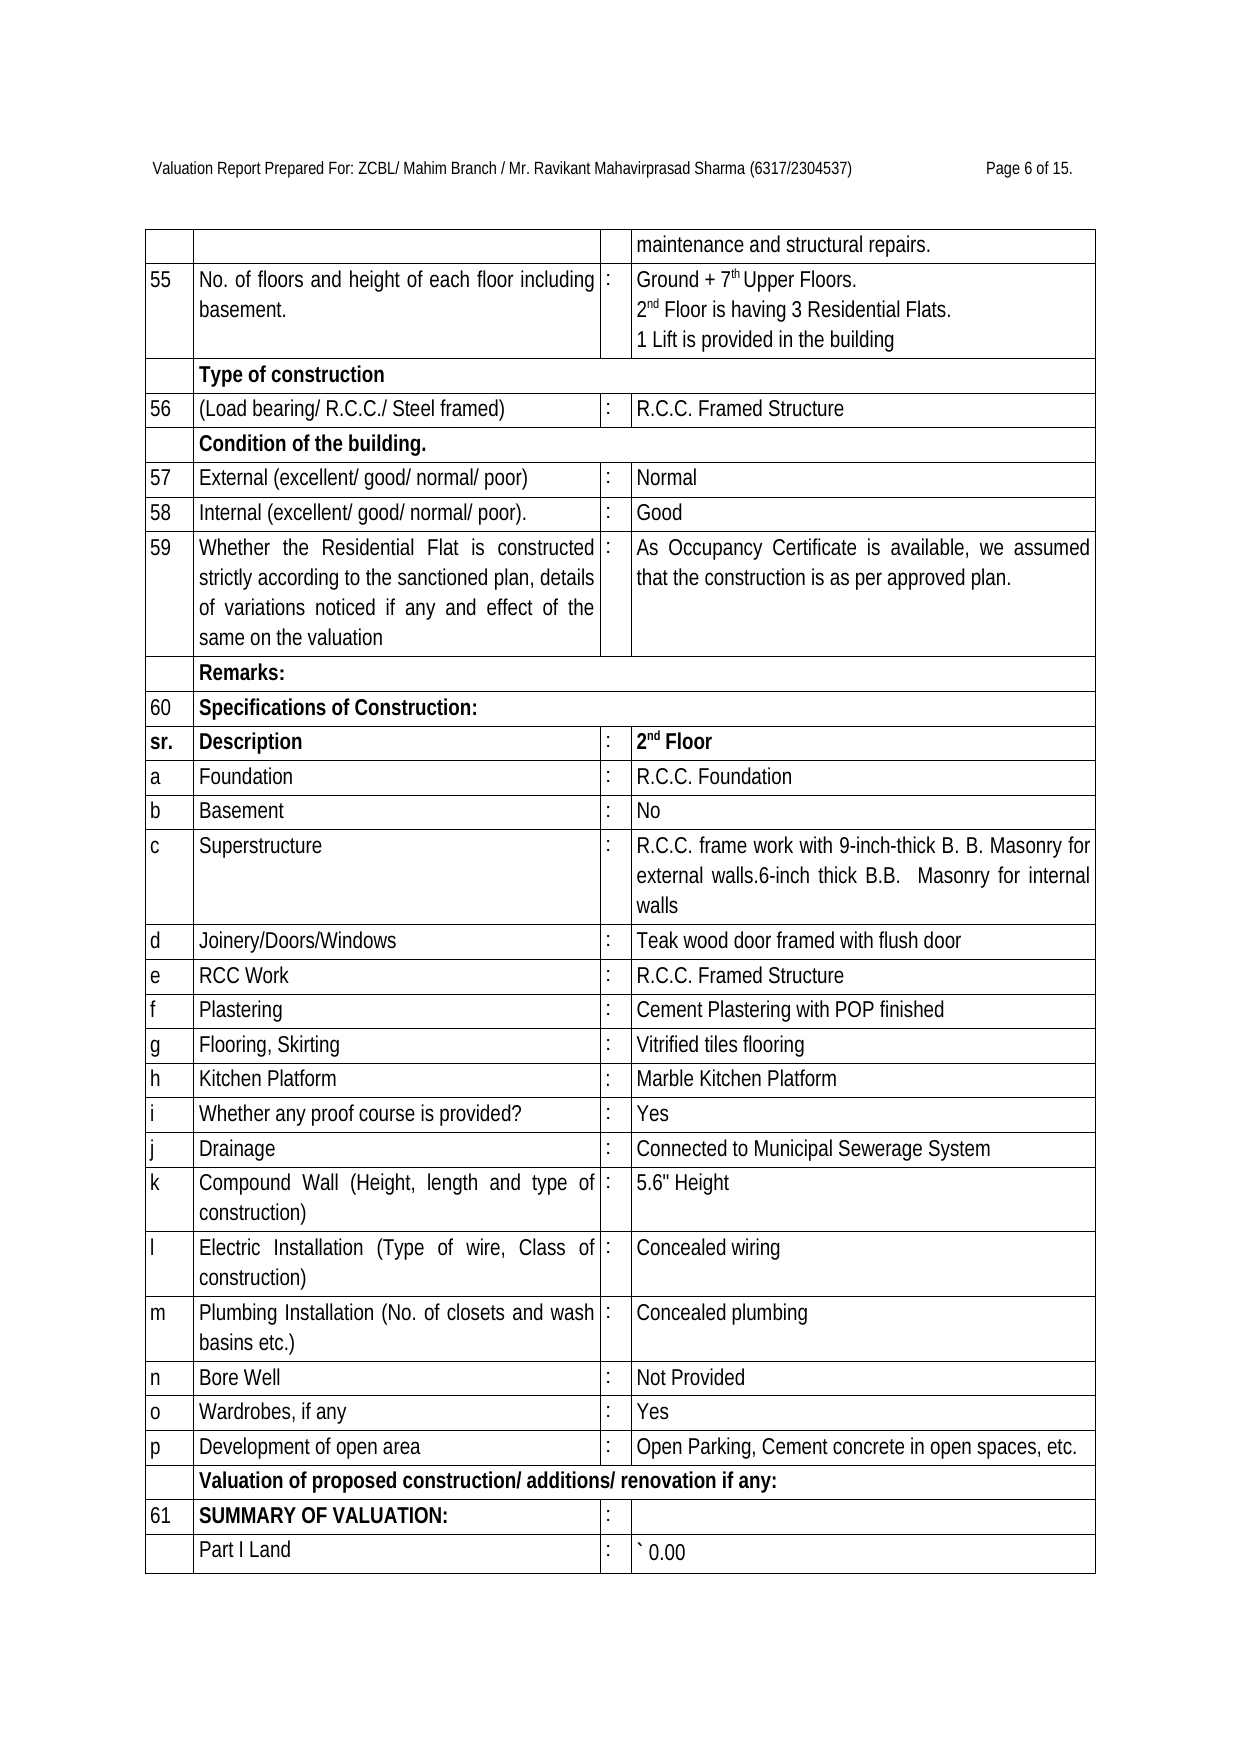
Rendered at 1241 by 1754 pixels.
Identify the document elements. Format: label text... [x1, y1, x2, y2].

table_cell Plastering [194, 995, 600, 1028]
table_cell 54 [146, 230, 193, 263]
table_cell Description [194, 727, 600, 760]
table_cell Joinery/Doors/Windows [194, 925, 600, 959]
table_cell b [146, 796, 193, 829]
table_cell R.C.C. Framed Structure [632, 394, 1095, 427]
table_cell Condition of the building. [194, 428, 1095, 462]
table_cell [146, 428, 193, 462]
table_cell j [146, 1133, 193, 1166]
table_cell : [601, 1098, 631, 1132]
table_cell h [146, 1064, 193, 1097]
table_cell RCC Work [194, 960, 600, 993]
table_cell Compound Wall (Height, length and type of construction) [194, 1168, 600, 1231]
table_cell Connected to Municipal Sewerage System [632, 1133, 1095, 1166]
table_cell No [632, 796, 1095, 829]
table_cell Foundation [194, 761, 600, 795]
table_cell : [601, 1535, 631, 1573]
table_cell As Occupancy Certificate is available, we assumed that the construction is as per approved plan. [632, 532, 1095, 656]
table_cell Remarks: [194, 657, 1095, 691]
table_cell 55 [146, 264, 193, 358]
table_cell R.C.C. Foundation [632, 761, 1095, 795]
table_cell Yes [632, 1098, 1095, 1132]
table_cell Drainage [194, 1133, 600, 1166]
table_cell 2nd Floor [632, 727, 1095, 760]
table_cell : [601, 1396, 631, 1430]
table_cell [146, 359, 193, 393]
table_cell No. of floors and height of each floor including basement. [194, 264, 600, 358]
table_cell : [601, 1133, 631, 1166]
table_cell n [146, 1362, 193, 1395]
table_cell ` 0.00 [632, 1535, 1095, 1573]
table_cell m [146, 1297, 193, 1361]
table_cell : [601, 1431, 631, 1464]
table_cell : [601, 925, 631, 959]
table_cell 60 [146, 692, 193, 726]
table_cell : [601, 498, 631, 531]
table_cell Cement Plastering with POP finished [632, 995, 1095, 1028]
table_cell Marble Kitchen Platform [632, 1064, 1095, 1097]
table_cell [146, 657, 193, 691]
table_cell [146, 1535, 193, 1573]
table_cell Teak wood door framed with flush door [632, 925, 1095, 959]
table_cell Electric Installation (Type of wire, Class of construction) [194, 1232, 600, 1296]
table_cell Superstructure [194, 830, 600, 924]
table_cell : [601, 995, 631, 1028]
table_cell p [146, 1431, 193, 1464]
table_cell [194, 230, 600, 263]
table_cell Yes [632, 1396, 1095, 1430]
table_cell l [146, 1232, 193, 1296]
table_cell Type of construction [194, 359, 1095, 393]
table_cell : [601, 761, 631, 795]
table_cell Whether any proof course is provided? [194, 1098, 600, 1132]
table_cell : [601, 1064, 631, 1097]
table_cell : [601, 830, 631, 924]
table_cell g [146, 1029, 193, 1063]
table_cell 57 [146, 463, 193, 496]
table_cell 61 [146, 1500, 193, 1534]
table_cell Flooring, Skirting [194, 1029, 600, 1063]
table_cell d [146, 925, 193, 959]
table_cell Valuation of proposed construction/ additions/ renovation if any: [194, 1466, 1095, 1499]
table_cell (Load bearing/ R.C.C./ Steel framed) [194, 394, 600, 427]
table_cell a [146, 761, 193, 795]
table_cell R.C.C. frame work with 9-inch-thick B. B. Masonry for external walls.6-inch thick B.B. Masonry for internal walls [632, 830, 1095, 924]
table_cell c [146, 830, 193, 924]
table_cell : [601, 532, 631, 656]
table_cell R.C.C. Framed Structure [632, 960, 1095, 993]
table_cell o [146, 1396, 193, 1430]
table_cell i [146, 1098, 193, 1132]
table_cell : [601, 960, 631, 993]
table_cell : [601, 264, 631, 358]
table_cell Development of open area [194, 1431, 600, 1464]
table_cell Wardrobes, if any [194, 1396, 600, 1430]
table_cell Good [632, 498, 1095, 531]
table_cell : [601, 1232, 631, 1296]
table_cell : [601, 394, 631, 427]
table_cell Plumbing Installation (No. of closets and wash basins etc.) [194, 1297, 600, 1361]
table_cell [632, 230, 1095, 263]
table_cell SUMMARY OF VALUATION: [194, 1500, 600, 1534]
table_cell Not Provided [632, 1362, 1095, 1395]
table_cell Concealed plumbing [632, 1297, 1095, 1361]
table_cell : [601, 1029, 631, 1063]
table_cell Bore Well [194, 1362, 600, 1395]
table_cell : [601, 1297, 631, 1361]
table_cell k [146, 1168, 193, 1231]
table_cell 5.6" Height [632, 1168, 1095, 1231]
table_cell Specifications of Construction: [194, 692, 1095, 726]
table_cell Vitrified tiles flooring [632, 1029, 1095, 1063]
table_cell : [601, 230, 631, 263]
table_cell f [146, 995, 193, 1028]
table_cell Internal (excellent/ good/ normal/ poor). [194, 498, 600, 531]
table_cell Part I Land [194, 1535, 600, 1573]
table_cell Kitchen Platform [194, 1064, 600, 1097]
table_cell : [601, 1362, 631, 1395]
table_cell Whether the Residential Flat is constructed strictly according to the sanctioned plan, details of variations noticed if any and effect of the same on the valuation [194, 532, 600, 656]
table_cell 56 [146, 394, 193, 427]
table_cell sr. [146, 727, 193, 760]
table_cell External (excellent/ good/ normal/ poor) [194, 463, 600, 496]
table_cell 58 [146, 498, 193, 531]
table_cell : [601, 727, 631, 760]
table_cell Concealed wiring [632, 1232, 1095, 1296]
table_cell 59 [146, 532, 193, 656]
table_cell : [601, 463, 631, 496]
table_cell Open Parking, Cement concrete in open spaces, etc. [632, 1431, 1095, 1464]
table_cell : [601, 1500, 631, 1534]
table_cell [146, 1466, 193, 1499]
table_cell e [146, 960, 193, 993]
table_cell Ground + 7th Upper Floors. 2nd Floor is having 3 Residential Flats. 1 Lift is provided in the building [632, 264, 1095, 358]
table_cell [632, 1500, 1095, 1534]
table_cell Normal [632, 463, 1095, 496]
table_cell : [601, 796, 631, 829]
table_cell : [601, 1168, 631, 1231]
table_cell Basement [194, 796, 600, 829]
